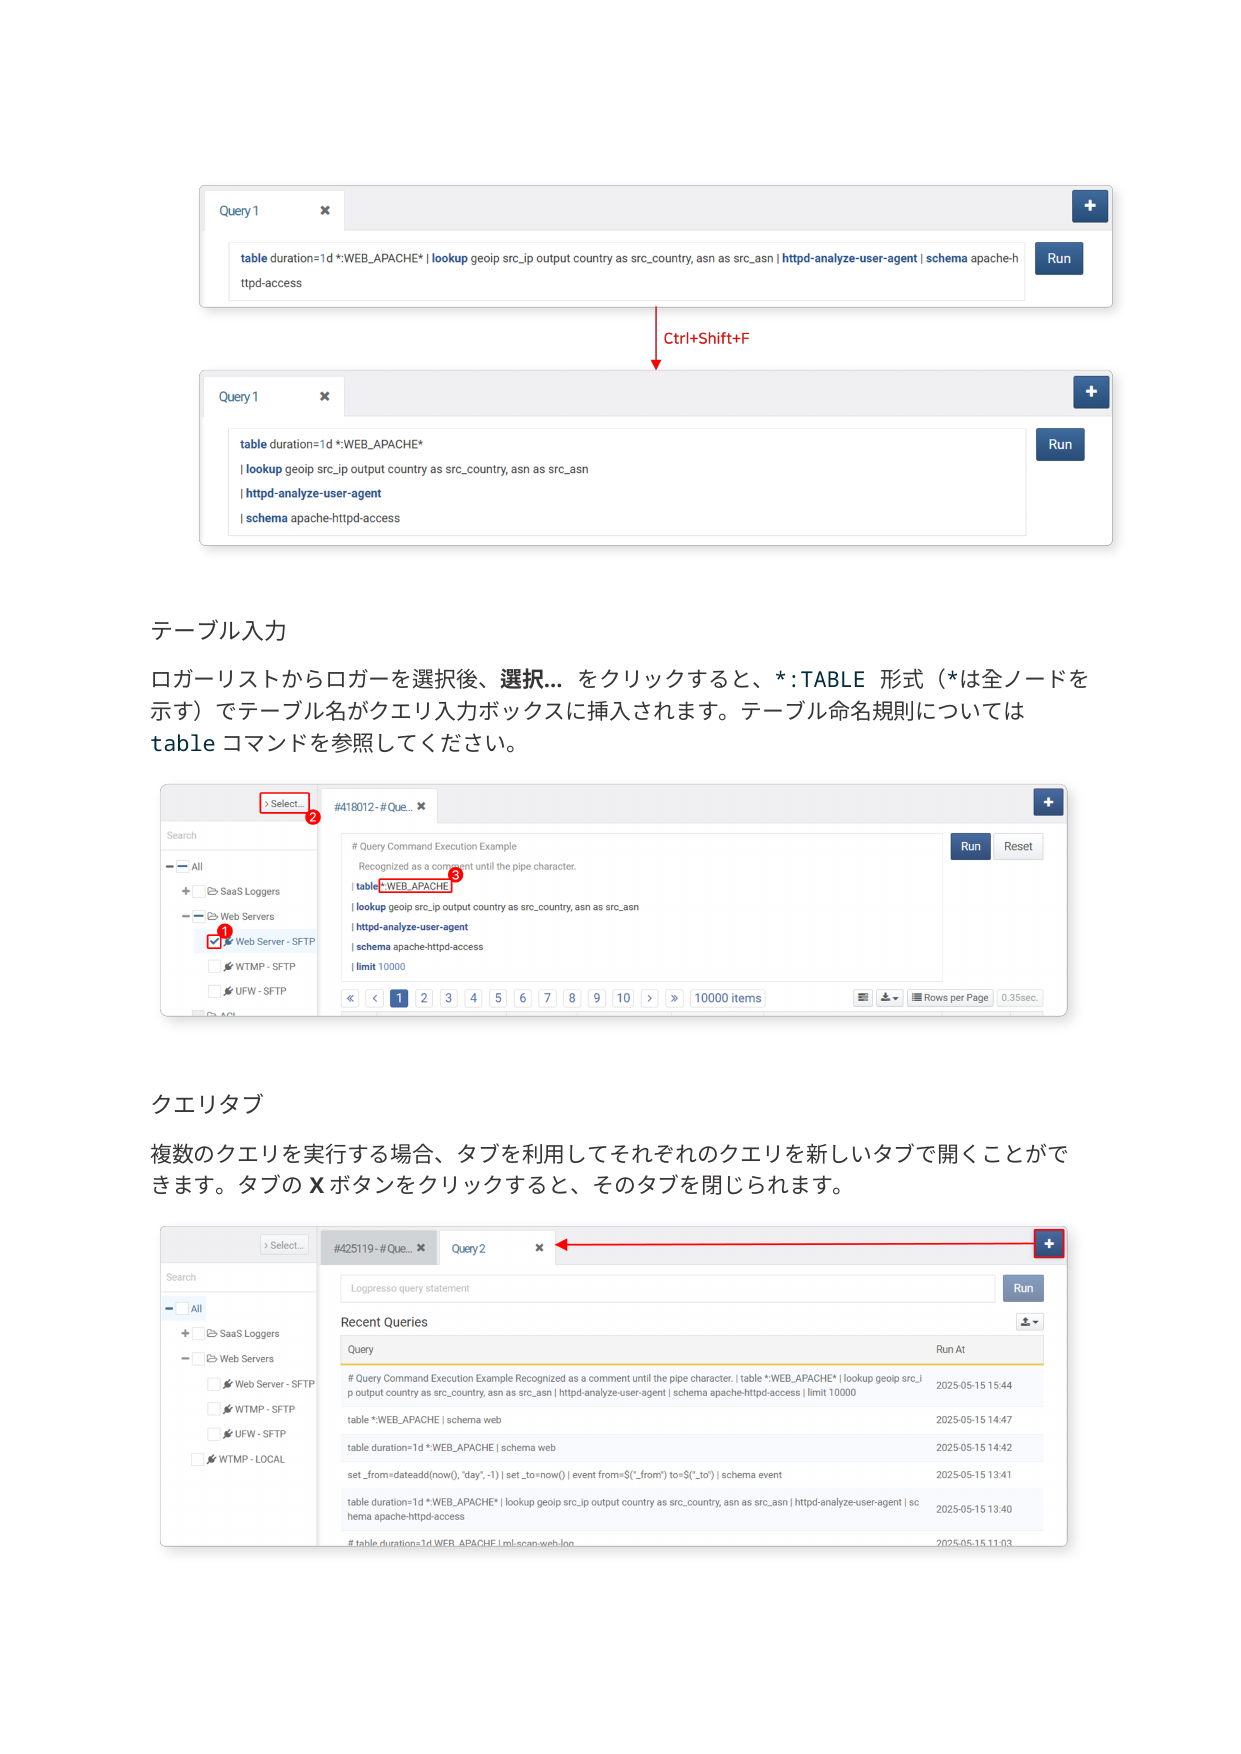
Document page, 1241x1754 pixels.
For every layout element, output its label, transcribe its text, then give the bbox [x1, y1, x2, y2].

text ロガーリストからロガーを選択後、選択... をクリックすると、*:TABLE 形式（*は全ノードを示す）でテーブル名がクエリ入力ボックスに挿入されます。テーブル命名規則については table コマンドを参照してください。 [150, 662, 1090, 758]
text 複数のクエリを実行する場合、タブを利用してそれぞれのクエリを新しいタブで開くことができます。タブの X ボタンをクリックすると、そのタブを閉じられます。 [150, 1137, 1090, 1200]
picture [150, 1216, 1088, 1567]
picture [191, 177, 1130, 563]
text クエリタブ [150, 1087, 1090, 1120]
picture [150, 774, 1088, 1037]
text テーブル入力 [150, 613, 1090, 646]
